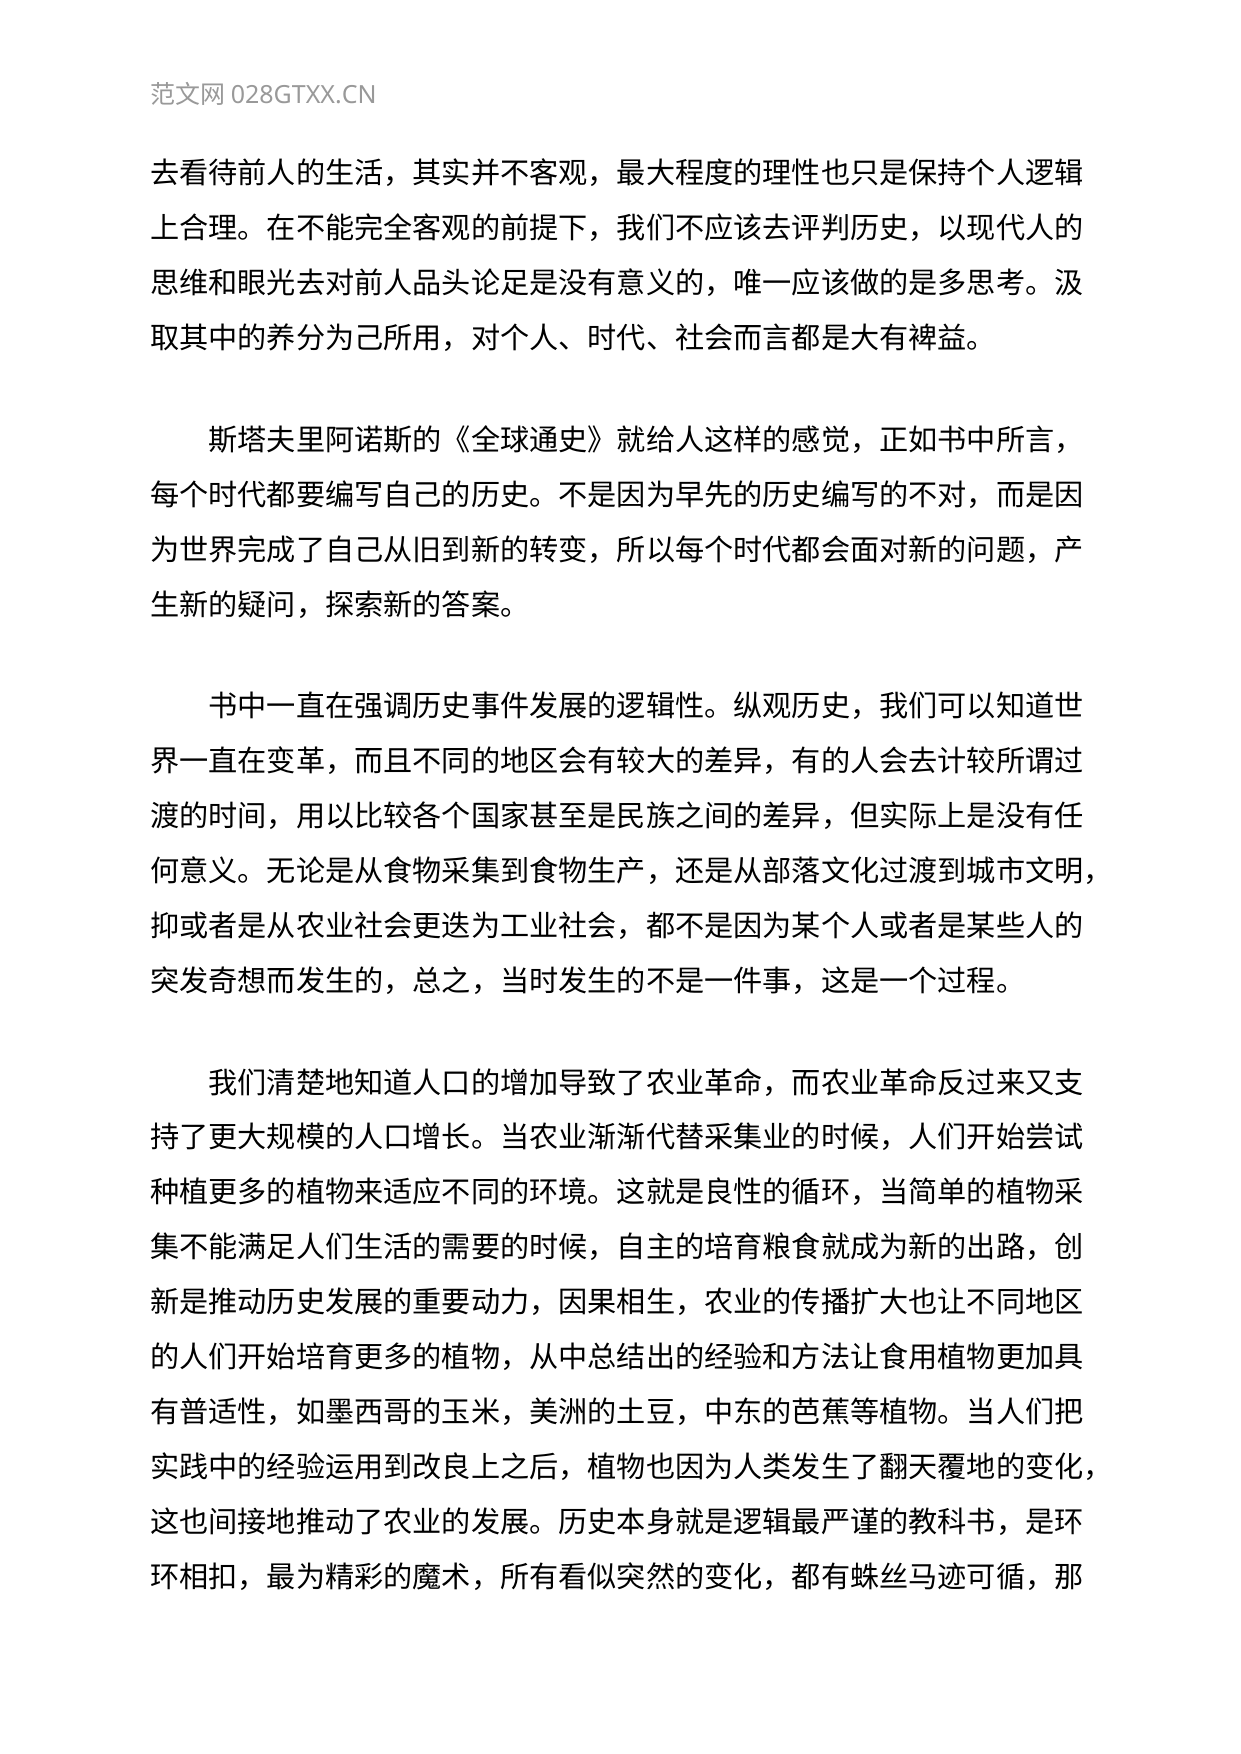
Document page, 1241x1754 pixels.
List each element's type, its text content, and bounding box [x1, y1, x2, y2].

text 斯塔夫里阿诺斯的《全球通史》就给人这样的感觉，正如书中所言，每个时代都要编写自己的历史。不是因为早先的历史编写的不对，而是因为世界完成了自己从旧到新的转变，所以每个时代都会面对新的问题，产生新的疑问，探索新的答案。 [150, 416, 1090, 623]
text 书中一直在强调历史事件发展的逻辑性。纵观历史，我们可以知道世界一直在变革，而且不同的地区会有较大的差异，有的人会去计较所谓过渡的时间，用以比较各个国家甚至是民族之间的差异，但实际上是没有任何意义。无论是从食物采集到食物生产，还是从部落文化过渡到城市文明，抑或者是从农业社会更迭为工业社会，都不是因为某个人或者是某些人的突发奇想而发生的，总之，当时发生的不是一件事，这是一个过程。 [150, 683, 1090, 1000]
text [150, 150, 1090, 357]
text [150, 1059, 1090, 1596]
